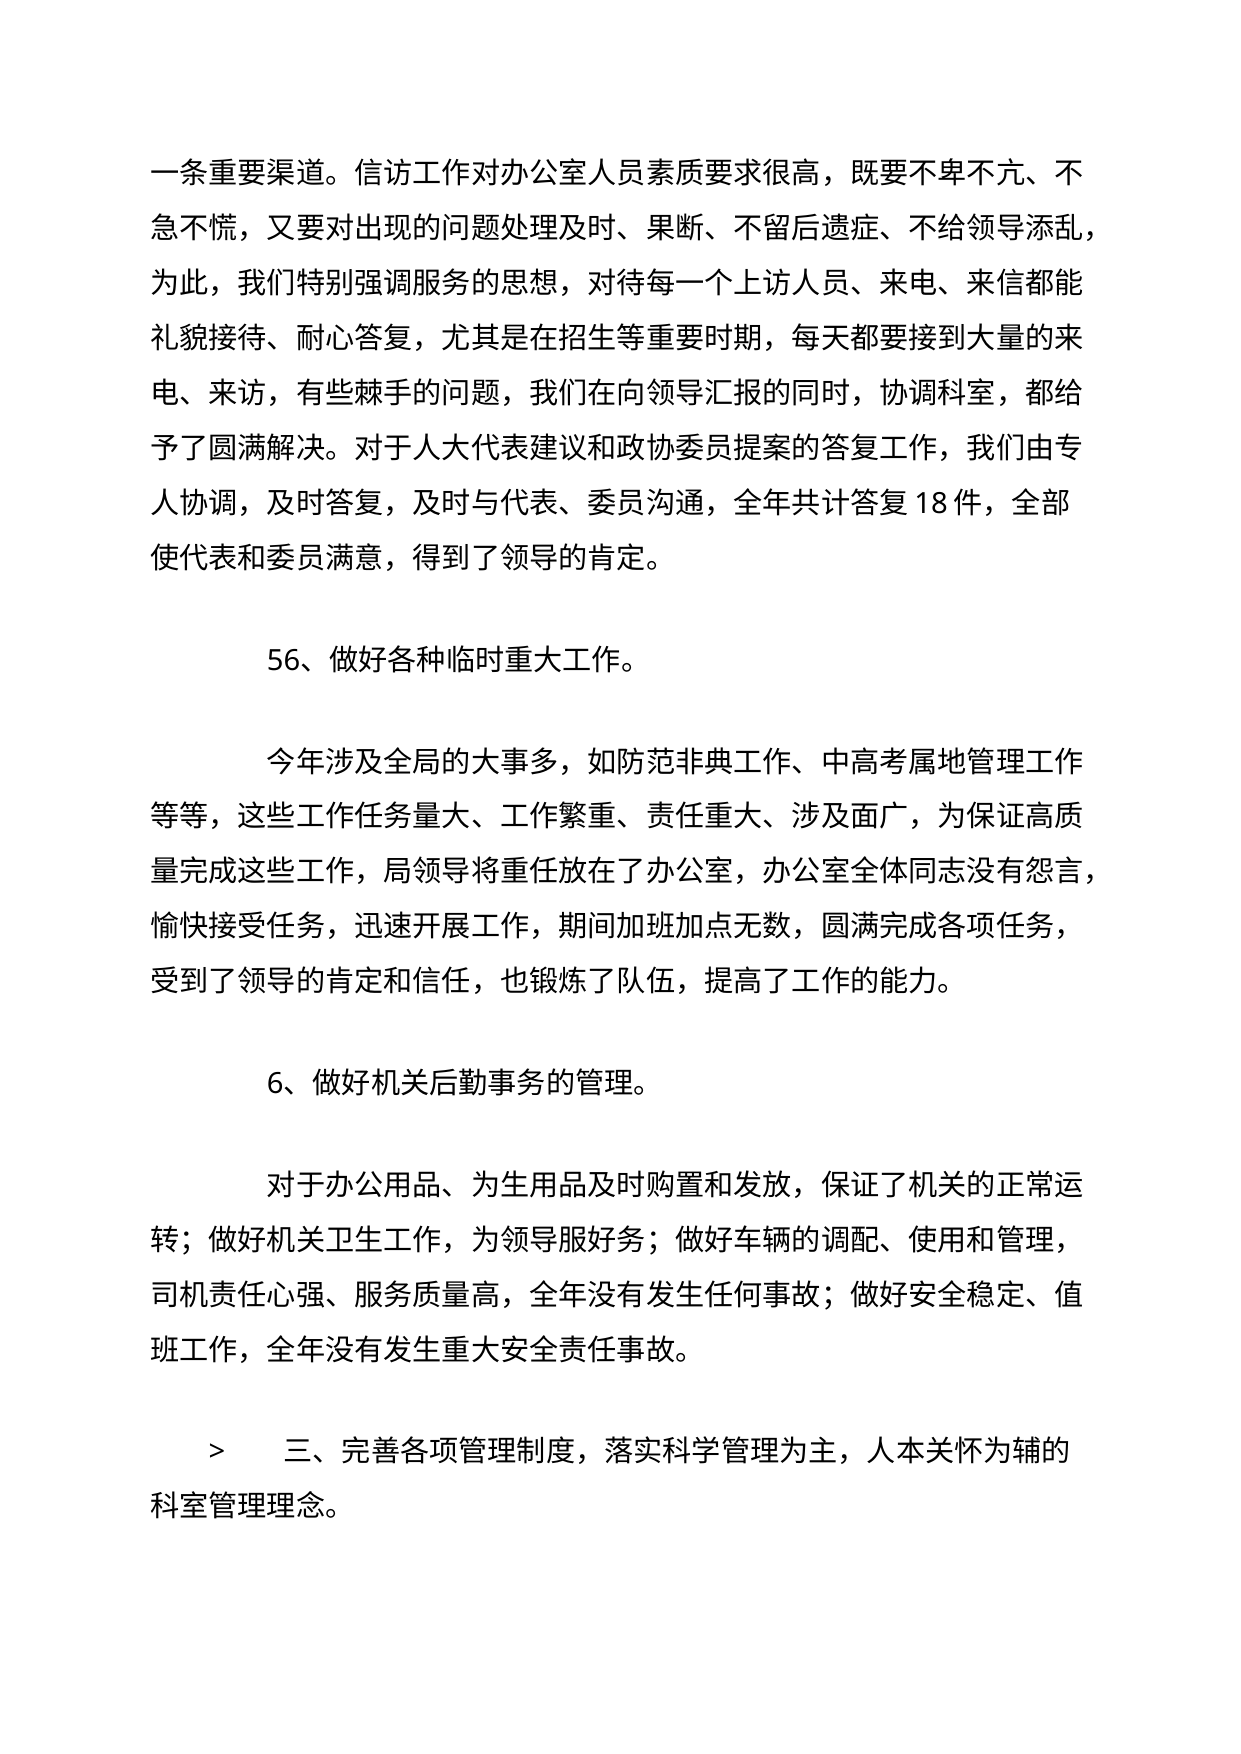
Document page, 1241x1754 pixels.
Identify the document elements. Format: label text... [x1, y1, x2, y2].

text > 三、完善各项管理制度，落实科学管理为主，人本关怀为辅的科室管理理念。 [150, 1428, 1090, 1525]
text 对于办公用品、为生用品及时购置和发放，保证了机关的正常运转；做好机关卫生工作，为领导服好务；做好车辆的调配、使用和管理，司机责任心强、服务质量高，全年没有发生任何事故；做好安全稳定、值班工作，全年没有发生重大安全责任事故。 [150, 1161, 1090, 1368]
text 今年涉及全局的大事多，如防范非典工作、中高考属地管理工作等等，这些工作任务量大、工作繁重、责任重大、涉及面广，为保证高质量完成这些工作，局领导将重任放在了办公室，办公室全体同志没有怨言，愉快接受任务，迅速开展工作，期间加班加点无数，圆满完成各项任务，受到了领导的肯定和信任，也锻炼了队伍，提高了工作的能力。 [150, 738, 1090, 1000]
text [150, 150, 1090, 577]
text 6、做好机关后勤事务的管理。 [150, 1059, 1090, 1102]
text 56、做好各种临时重大工作。 [150, 636, 1090, 678]
